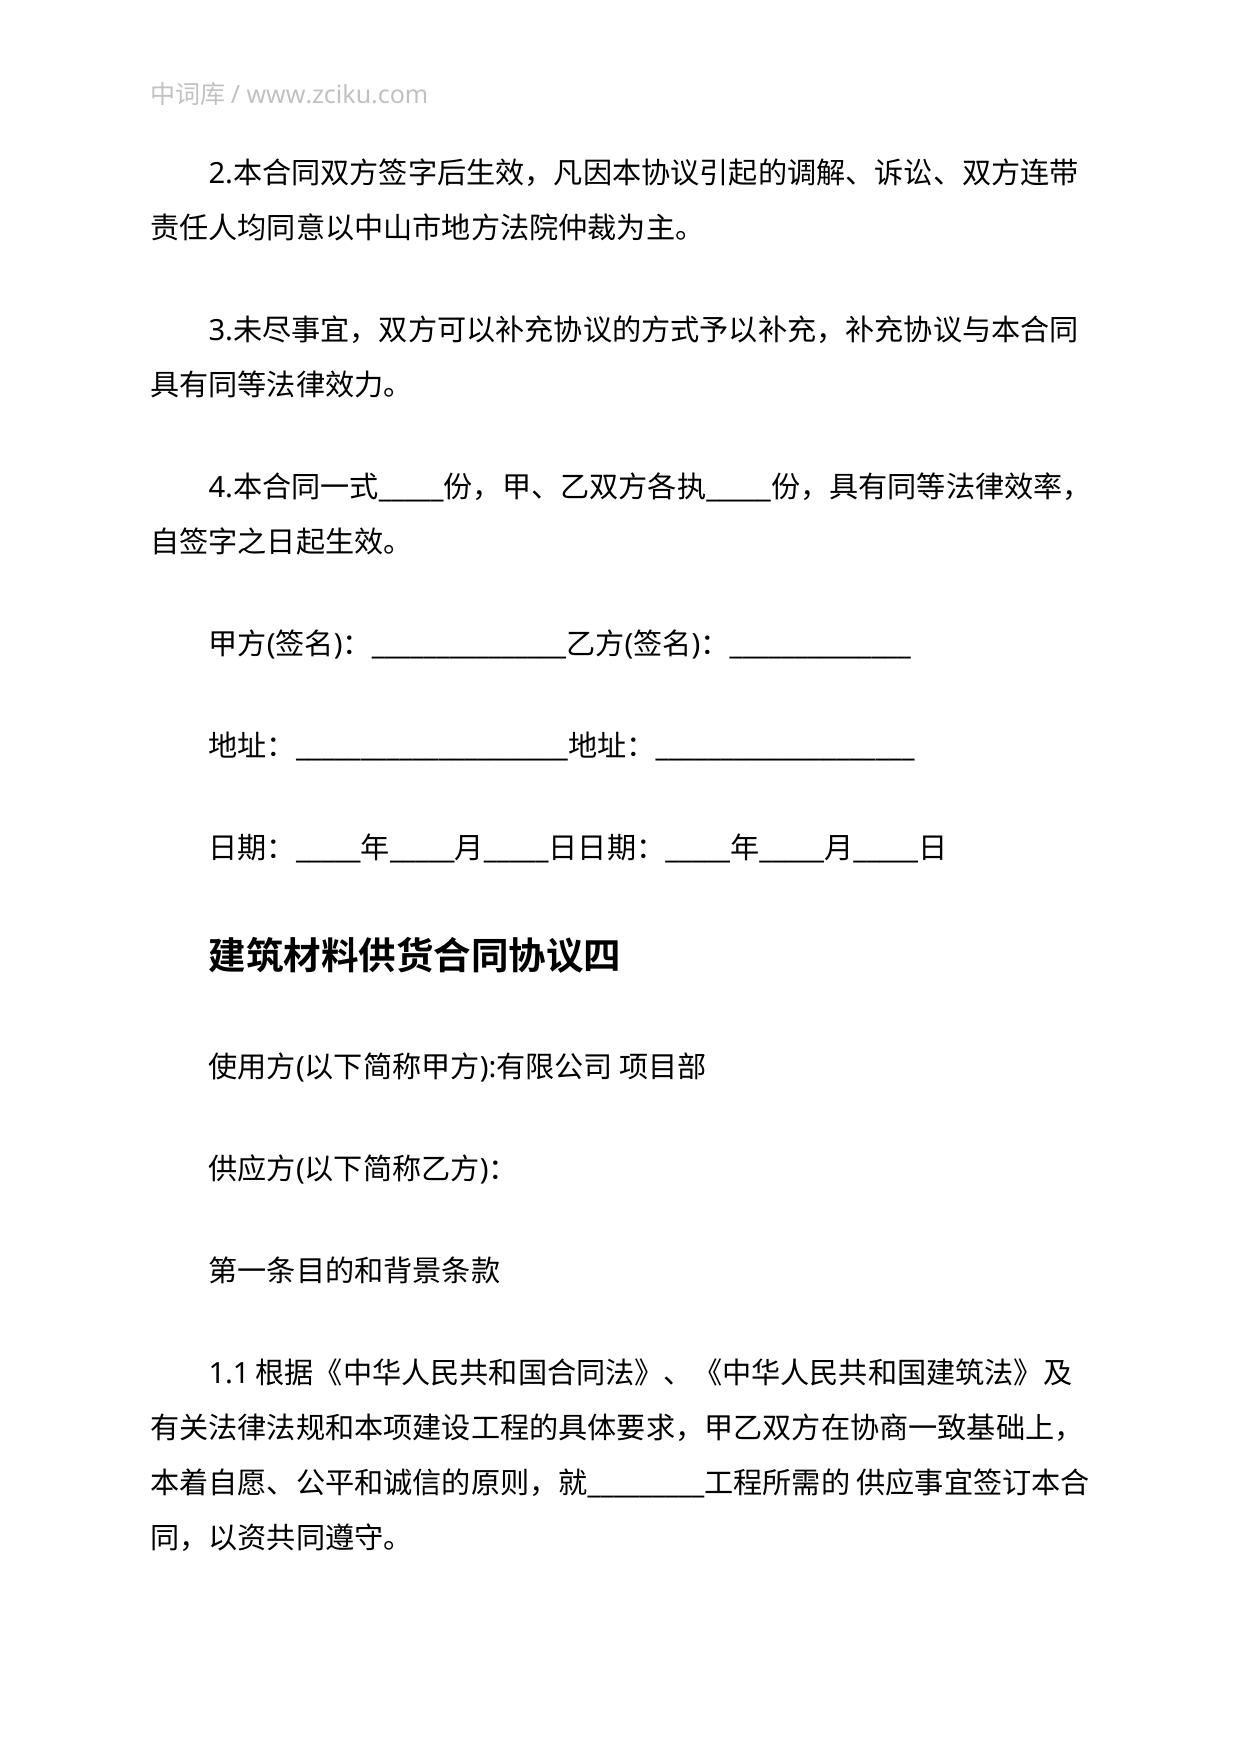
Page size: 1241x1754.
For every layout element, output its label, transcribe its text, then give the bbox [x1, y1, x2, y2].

text 供应方(以下简称乙方)： [150, 1146, 1090, 1188]
text 地址：_____________________地址：____________________ [150, 722, 1090, 765]
text 日期：_____年_____月_____日日期：_____年_____月_____日 [150, 824, 1090, 867]
text 甲方(签名)：_______________乙方(签名)：______________ [150, 620, 1090, 663]
text 4.本合同一式_____份，甲、乙双方各执_____份，具有同等法律效率，自签字之日起生效。 [150, 463, 1090, 561]
text 3.未尽事宜，双方可以补充协议的方式予以补充，补充协议与本合同具有同等法律效力。 [150, 307, 1090, 404]
text 2.本合同双方签字后生效，凡因本协议引起的调解、诉讼、双方连带责任人均同意以中山市地方法院仲裁为主。 [150, 150, 1090, 247]
text 1.1根据《中华人民共和国合同法》、《中华人民共和国建筑法》及有关法律法规和本项建设工程的具体要求，甲乙双方在协商一致基础上，本着自愿、公平和诚信的原则，就_________工程所需的 供应事宜签订本合同，以资共同遵守。 [150, 1349, 1090, 1557]
text 使用方(以下简称甲方):有限公司 项目部 [150, 1044, 1090, 1086]
text 第一条目的和背景条款 [150, 1248, 1090, 1290]
text 建筑材料供货合同协议四 [150, 926, 1090, 981]
